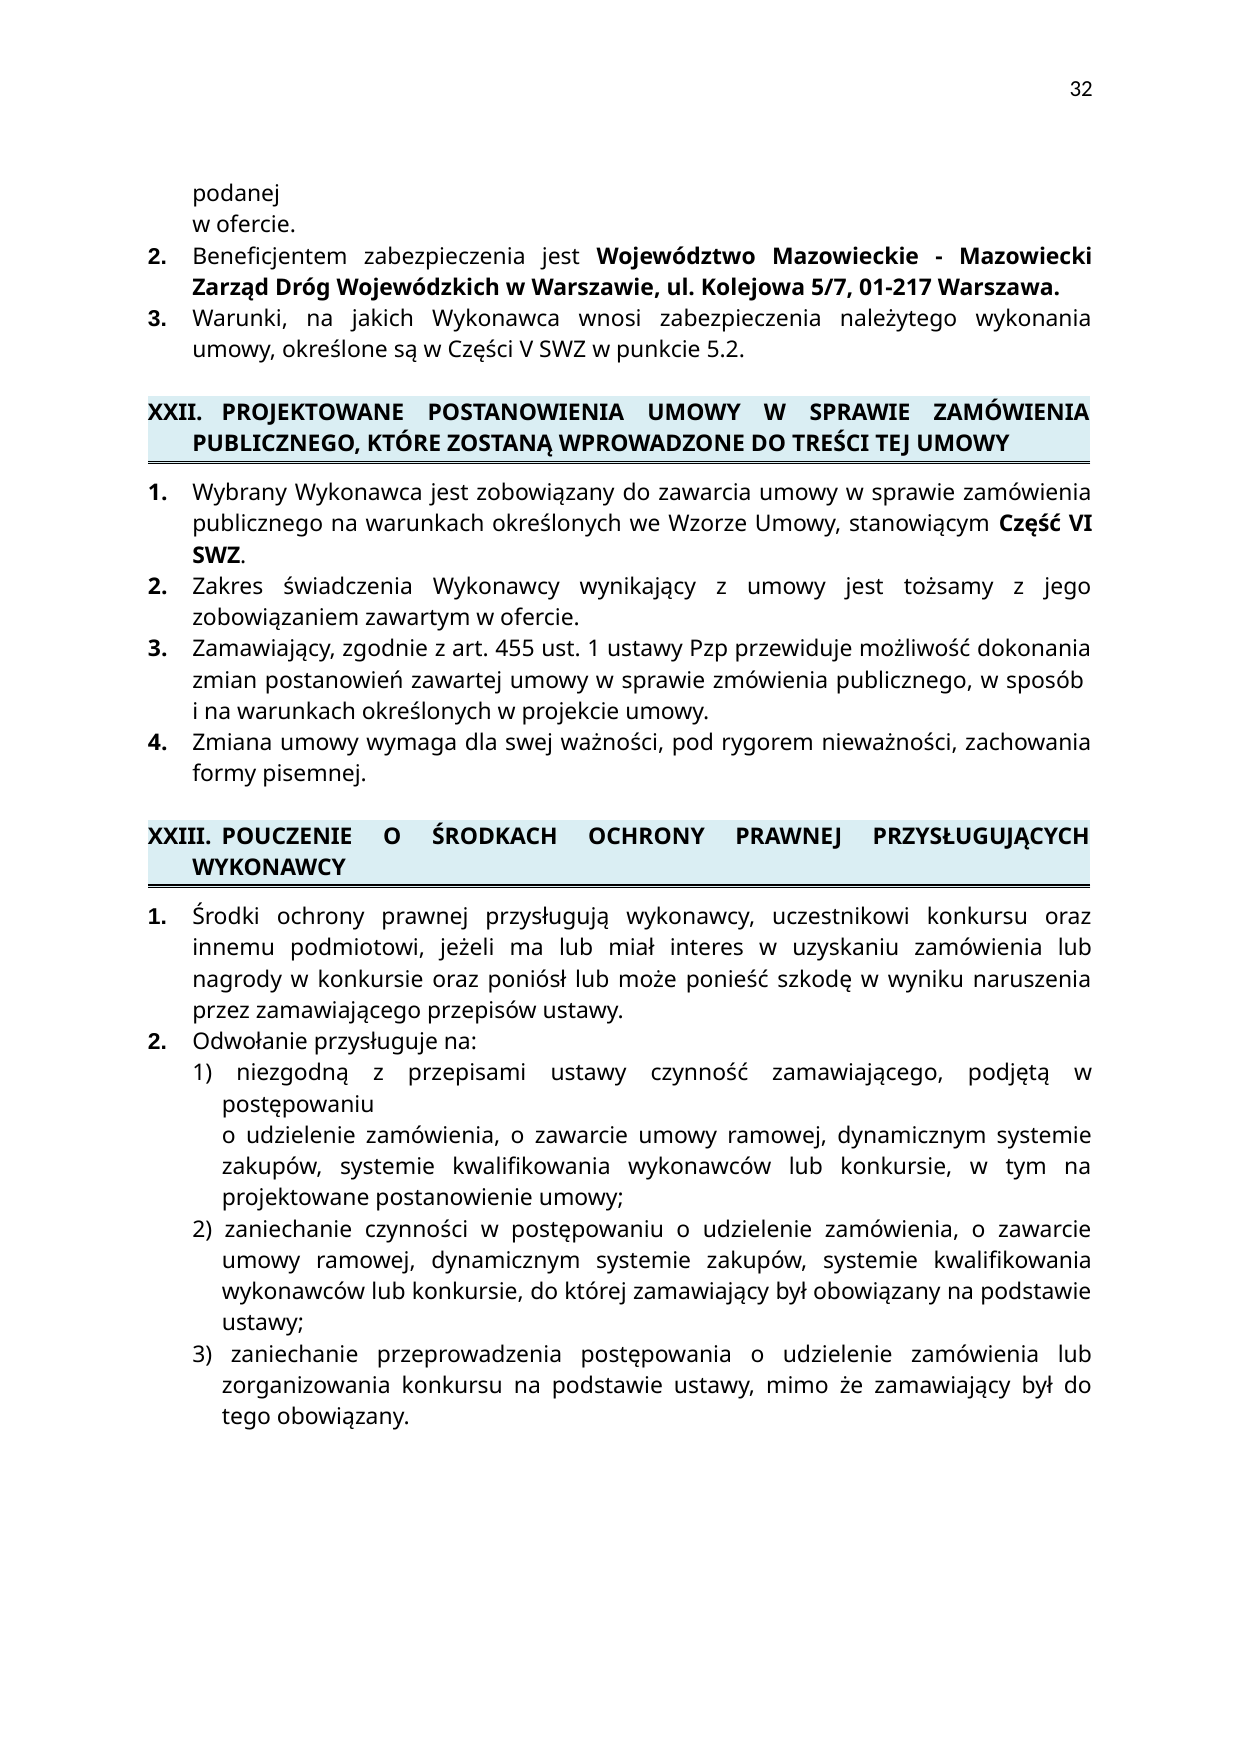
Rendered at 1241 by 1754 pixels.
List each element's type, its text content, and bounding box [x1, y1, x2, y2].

list Beneficjentem zabezpieczenia jest Województwo Mazowieckie - Mazowiecki Zarząd Dróg Wojewódzkich w Warszawie, ul. Kolejowa 5/7, 01-217 Warszawa. [148, 240, 1092, 302]
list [148, 177, 1092, 240]
list Warunki, na jakich Wykonawca wnosi zabezpieczenia należytego wykonania umowy, określone są w Części V SWZ w punkcie 5.2. [148, 302, 1092, 365]
list Zakres świadczenia Wykonawcy wynikający z umowy jest tożsamy z jego zobowiązaniem zawartym w ofercie. [148, 570, 1092, 632]
list 3) zaniechanie przeprowadzenia postępowania o udzielenie zamówienia lub zorganizowania konkursu na podstawie ustawy, mimo że zamawiający był do tego obowiązany. [192, 1338, 1092, 1431]
list 1) niezgodną z przepisami ustawy czynność zamawiającego, podjętą w postępowaniu o udzielenie zamówienia, o zawarcie umowy ramowej, dynamicznym systemie zakupów, systemie kwalifikowania wykonawców lub konkursie, w tym na projektowane postanowienie umowy; [192, 1056, 1092, 1213]
list Odwołanie przysługuje na: [148, 1025, 1092, 1056]
list POUCZENIE O ŚRODKACH OCHRONY PRAWNEJ PRZYSŁUGUJĄCYCH WYKONAWCY [148, 820, 1090, 884]
list Środki ochrony prawnej przysługują wykonawcy, uczestnikowi konkursu oraz innemu podmiotowi, jeżeli ma lub miał interes w uzyskaniu zamówienia lub nagrody w konkursie oraz poniósł lub może ponieść szkodę w wyniku naruszenia przez zamawiającego przepisów ustawy. [148, 900, 1092, 1025]
list Wybrany Wykonawca jest zobowiązany do zawarcia umowy w sprawie zamówienia publicznego na warunkach określonych we Wzorze Umowy, stanowiącym Część VI SWZ. [148, 476, 1092, 570]
list 2) zaniechanie czynności w postępowaniu o udzielenie zamówienia, o zawarcie umowy ramowej, dynamicznym systemie zakupów, systemie kwalifikowania wykonawców lub konkursie, do której zamawiający był obowiązany na podstawie ustawy; [192, 1213, 1092, 1338]
list Zamawiający, zgodnie z art. 455 ust. 1 ustawy Pzp przewiduje możliwość dokonania zmian postanowień zawartej umowy w sprawie zmówienia publicznego, w sposób i na warunkach określonych w projekcie umowy. [148, 632, 1092, 726]
list PROJEKTOWANE POSTANOWIENIA UMOWY W SPRAWIE ZAMÓWIENIA PUBLICZNEGO, KTÓRE ZOSTANĄ WPROWADZONE DO TREŚCI TEJ UMOWY [148, 396, 1090, 461]
list Zmiana umowy wymaga dla swej ważności, pod rygorem nieważności, zachowania formy pisemnej. [148, 726, 1092, 789]
